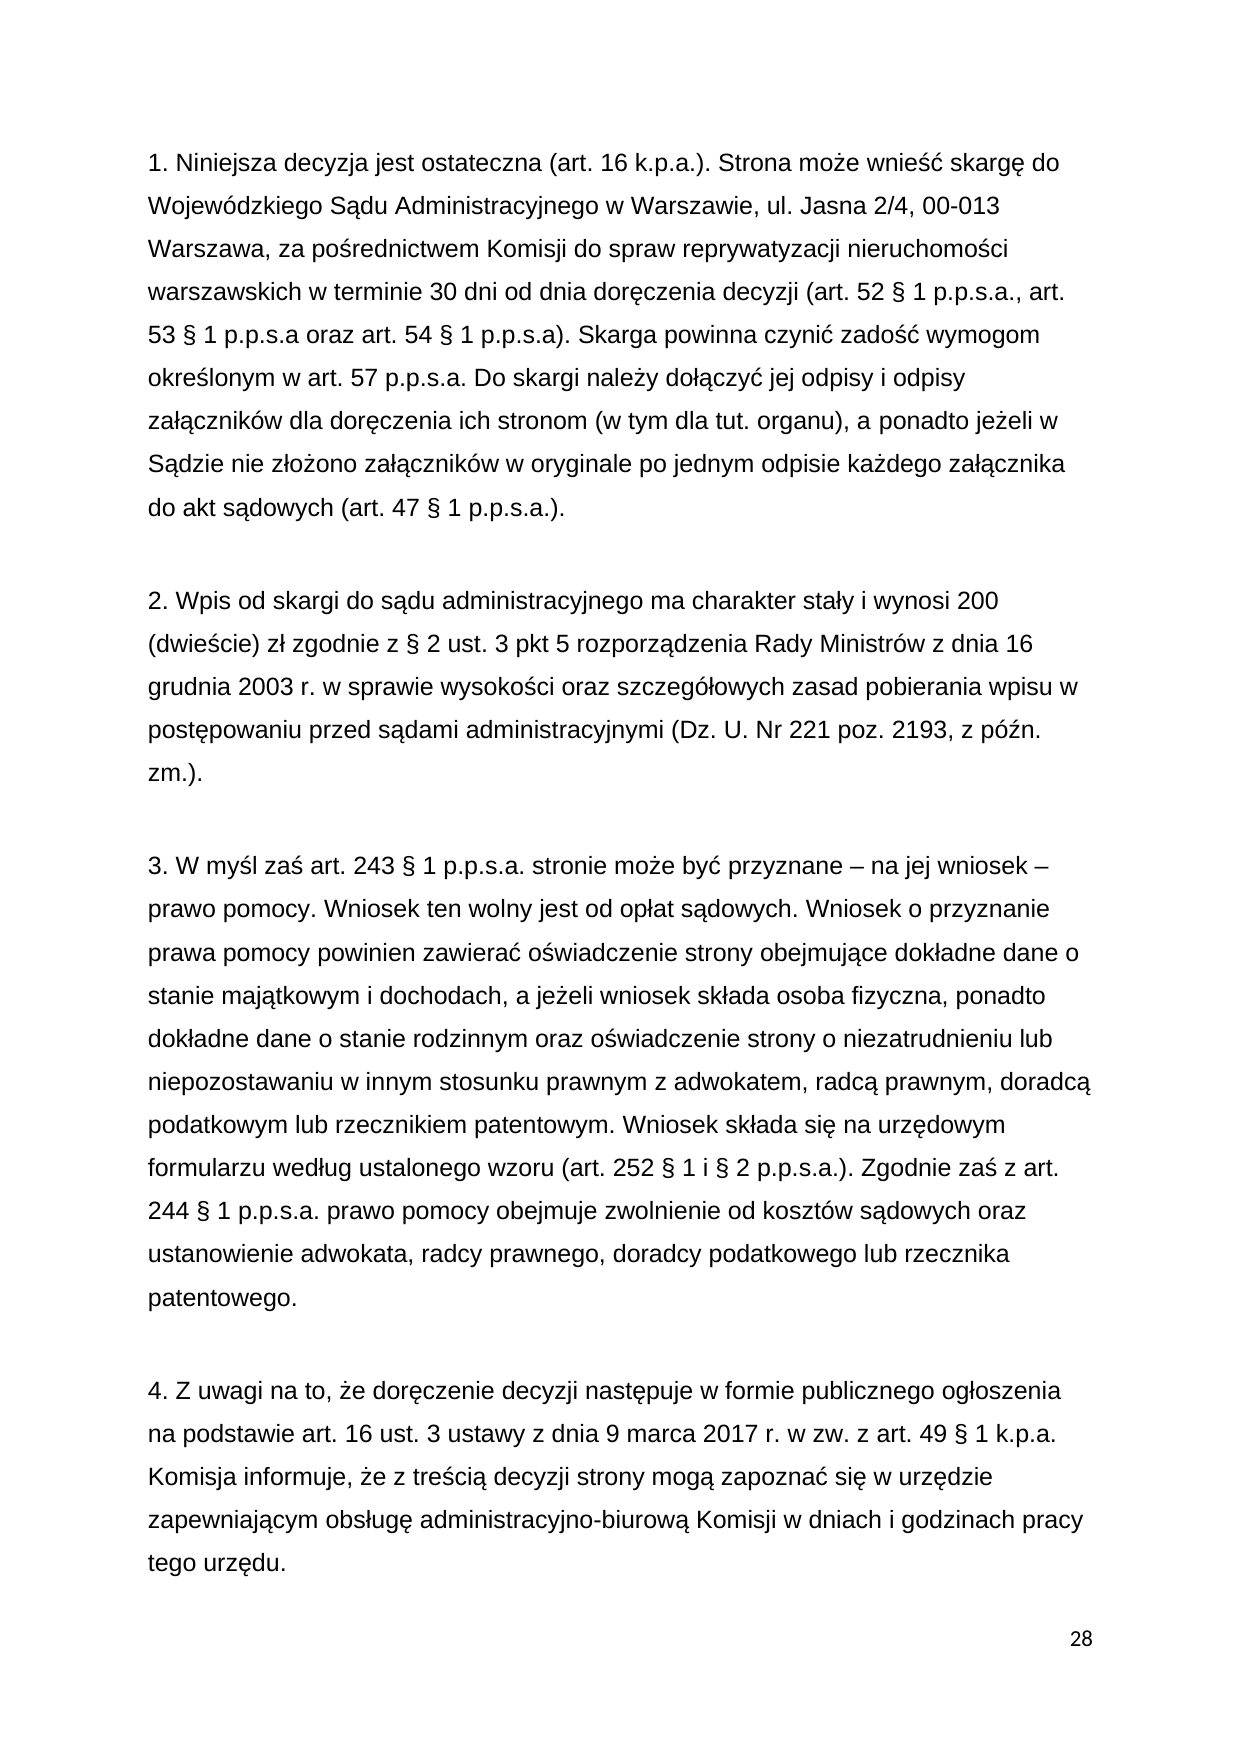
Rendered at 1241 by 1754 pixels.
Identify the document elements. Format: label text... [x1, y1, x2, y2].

text 3. W myśl zaś art. 243 § 1 p.p.s.a. stronie może być przyznane – na jej wniosek – prawo pomocy. Wniosek ten wolny jest od opłat sądowych. Wniosek o przyznanie prawa pomocy powinien zawierać oświadczenie strony obejmujące dokładne dane o stanie majątkowym i dochodach, a jeżeli wniosek składa osoba fizyczna, ponadto dokładne dane o stanie rodzinnym oraz oświadczenie strony o niezatrudnieniu lub niepozostawaniu w innym stosunku prawnym z adwokatem, radcą prawnym, doradcą podatkowym lub rzecznikiem patentowym. Wniosek składa się na urzędowym formularzu według ustalonego wzoru (art. 252 § 1 i § 2 p.p.s.a.). Zgodnie zaś z art. 244 § 1 p.p.s.a. prawo pomocy obejmuje zwolnienie od kosztów sądowych oraz ustanowienie adwokata, radcy prawnego, doradcy podatkowego lub rzecznika patentowego. [148, 851, 1093, 1311]
text 1. Niniejsza decyzja jest ostateczna (art. 16 k.p.a.). Strona może wnieść skargę do Wojewódzkiego Sądu Administracyjnego w Warszawie, ul. Jasna 2/4, 00-013 Warszawa, za pośrednictwem Komisji do spraw reprywatyzacji nieruchomości warszawskich w terminie 30 dni od dnia doręczenia decyzji (art. 52 § 1 p.p.s.a., art. 53 § 1 p.p.s.a oraz art. 54 § 1 p.p.s.a). Skarga powinna czynić zadość wymogom określonym w art. 57 p.p.s.a. Do skargi należy dołączyć jej odpisy i odpisy załączników dla doręczenia ich stronom (w tym dla tut. organu), a ponadto jeżeli w Sądzie nie złożono załączników w oryginale po jednym odpisie każdego załącznika do akt sądowych (art. 47 § 1 p.p.s.a.). [148, 148, 1093, 521]
text 4. Z uwagi na to, że doręczenie decyzji następuje w formie publicznego ogłoszenia na podstawie art. 16 ust. 3 ustawy z dnia 9 marca 2017 r. w zw. z art. 49 § 1 k.p.a. Komisja informuje, że z treścią decyzji strony mogą zapoznać się w urzędzie zapewniającym obsługę administracyjno-biurową Komisji w dniach i godzinach pracy tego urzędu. [148, 1376, 1093, 1577]
text 2. Wpis od skargi do sądu administracyjnego ma charakter stały i wynosi 200 (dwieście) zł zgodnie z § 2 ust. 3 pkt 5 rozporządzenia Rady Ministrów z dnia 16 grudnia 2003 r. w sprawie wysokości oraz szczegółowych zasad pobierania wpisu w postępowaniu przed sądami administracyjnymi (Dz. U. Nr 221 poz. 2193, z późn. zm.). [148, 586, 1093, 787]
